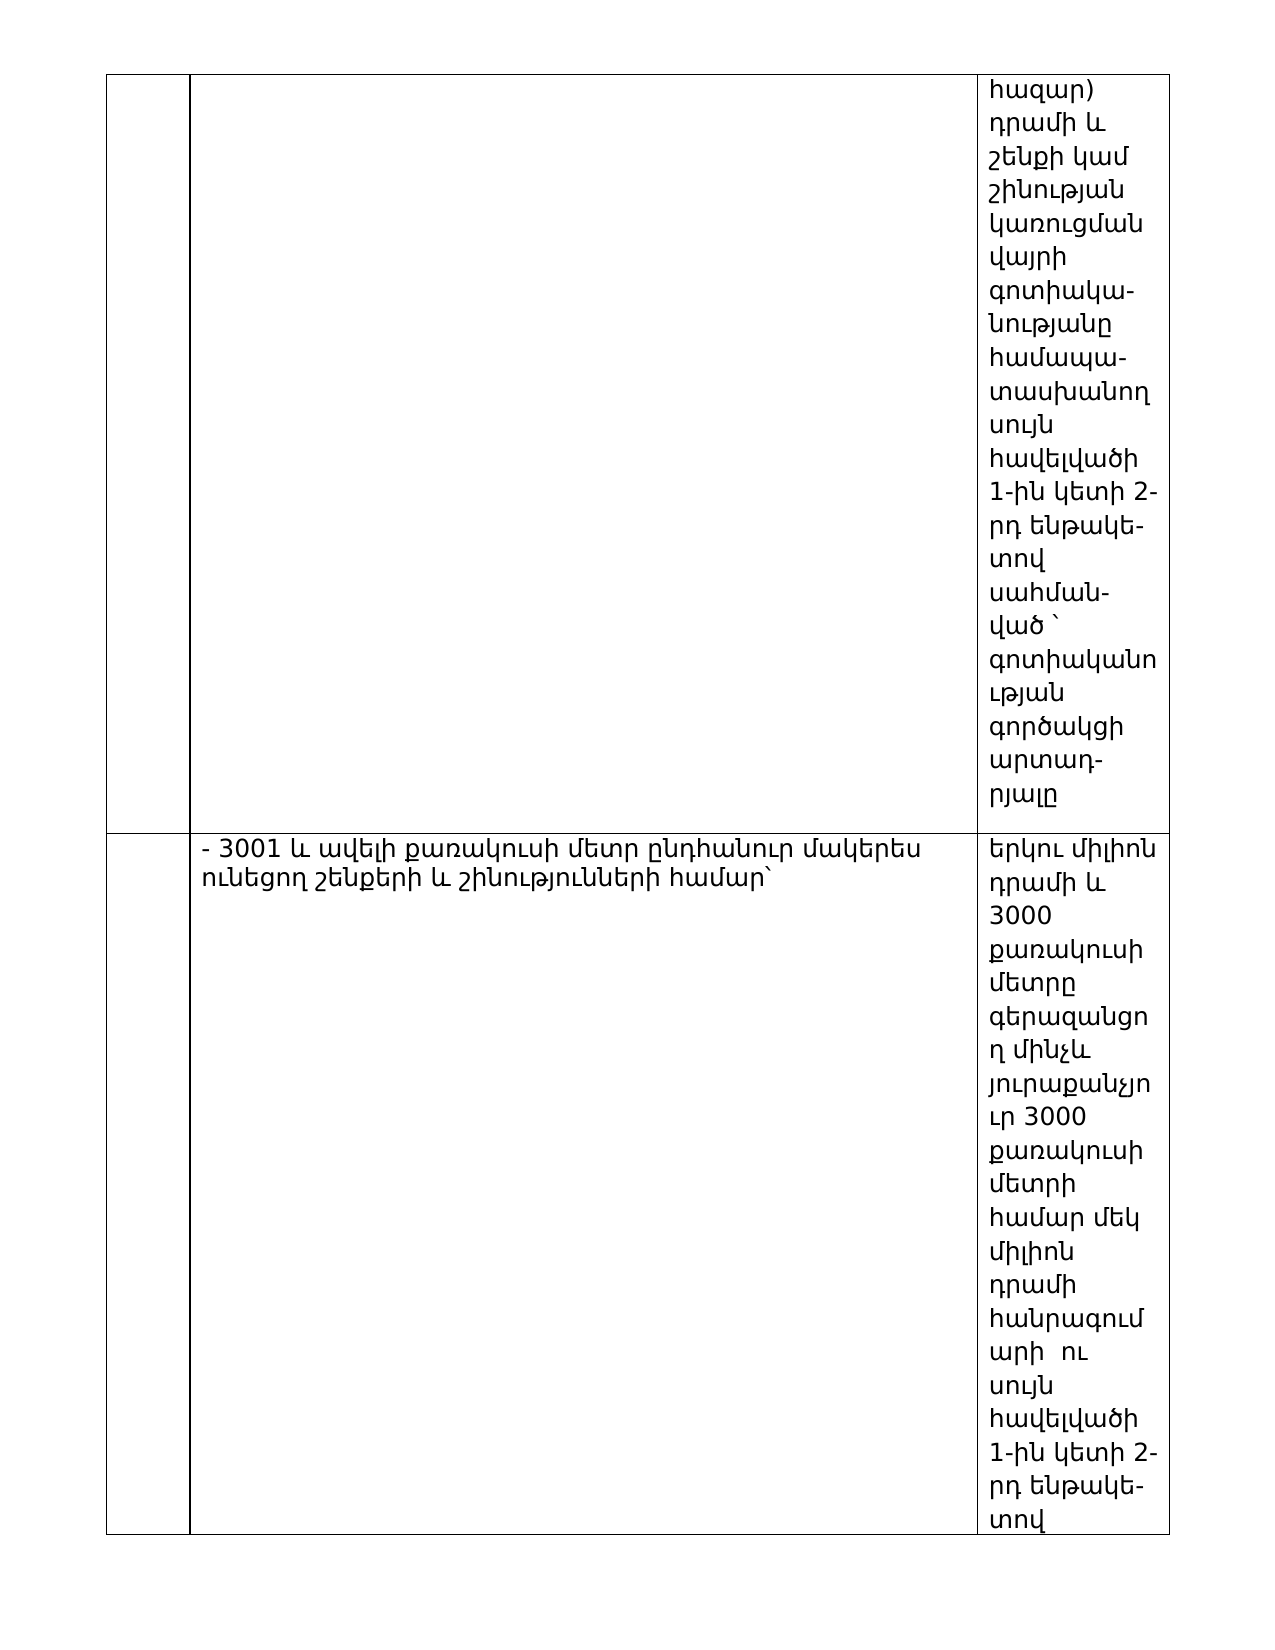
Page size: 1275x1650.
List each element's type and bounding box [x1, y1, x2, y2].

table_cell [191, 75, 977, 833]
table_cell [978, 75, 1169, 833]
table_cell [107, 834, 189, 1534]
table_cell [191, 834, 977, 1534]
table_cell [978, 834, 1169, 1534]
table_cell [107, 75, 189, 833]
